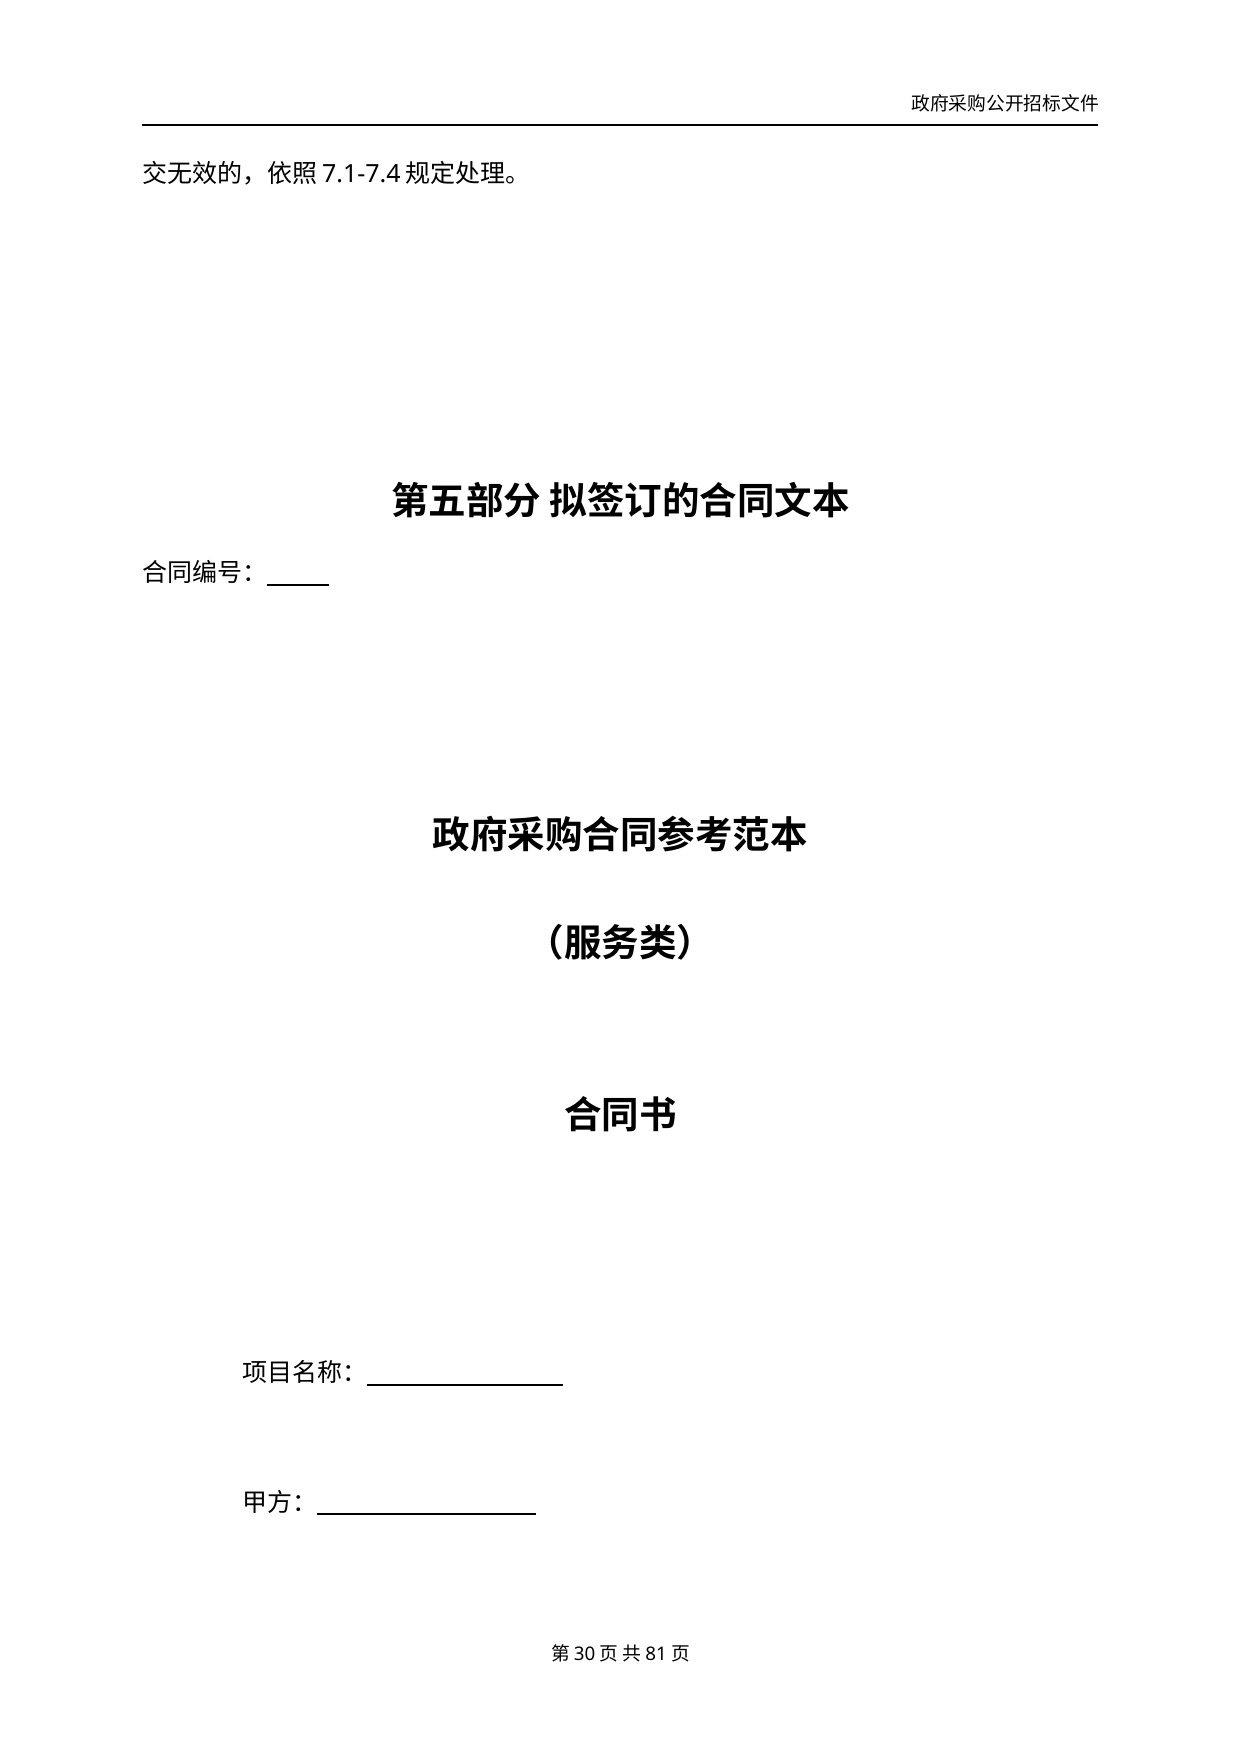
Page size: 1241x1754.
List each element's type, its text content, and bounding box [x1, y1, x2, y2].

text 甲方： [242, 1482, 1098, 1518]
text 合同编号： [142, 553, 1098, 589]
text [142, 151, 1098, 191]
text 政府采购合同参考范本 [142, 804, 1098, 859]
text 项目名称： [242, 1353, 1098, 1389]
text （服务类） [142, 913, 1098, 967]
text 合同书 [142, 1085, 1098, 1139]
text 第五部分 拟签订的合同文本 [142, 471, 1098, 526]
